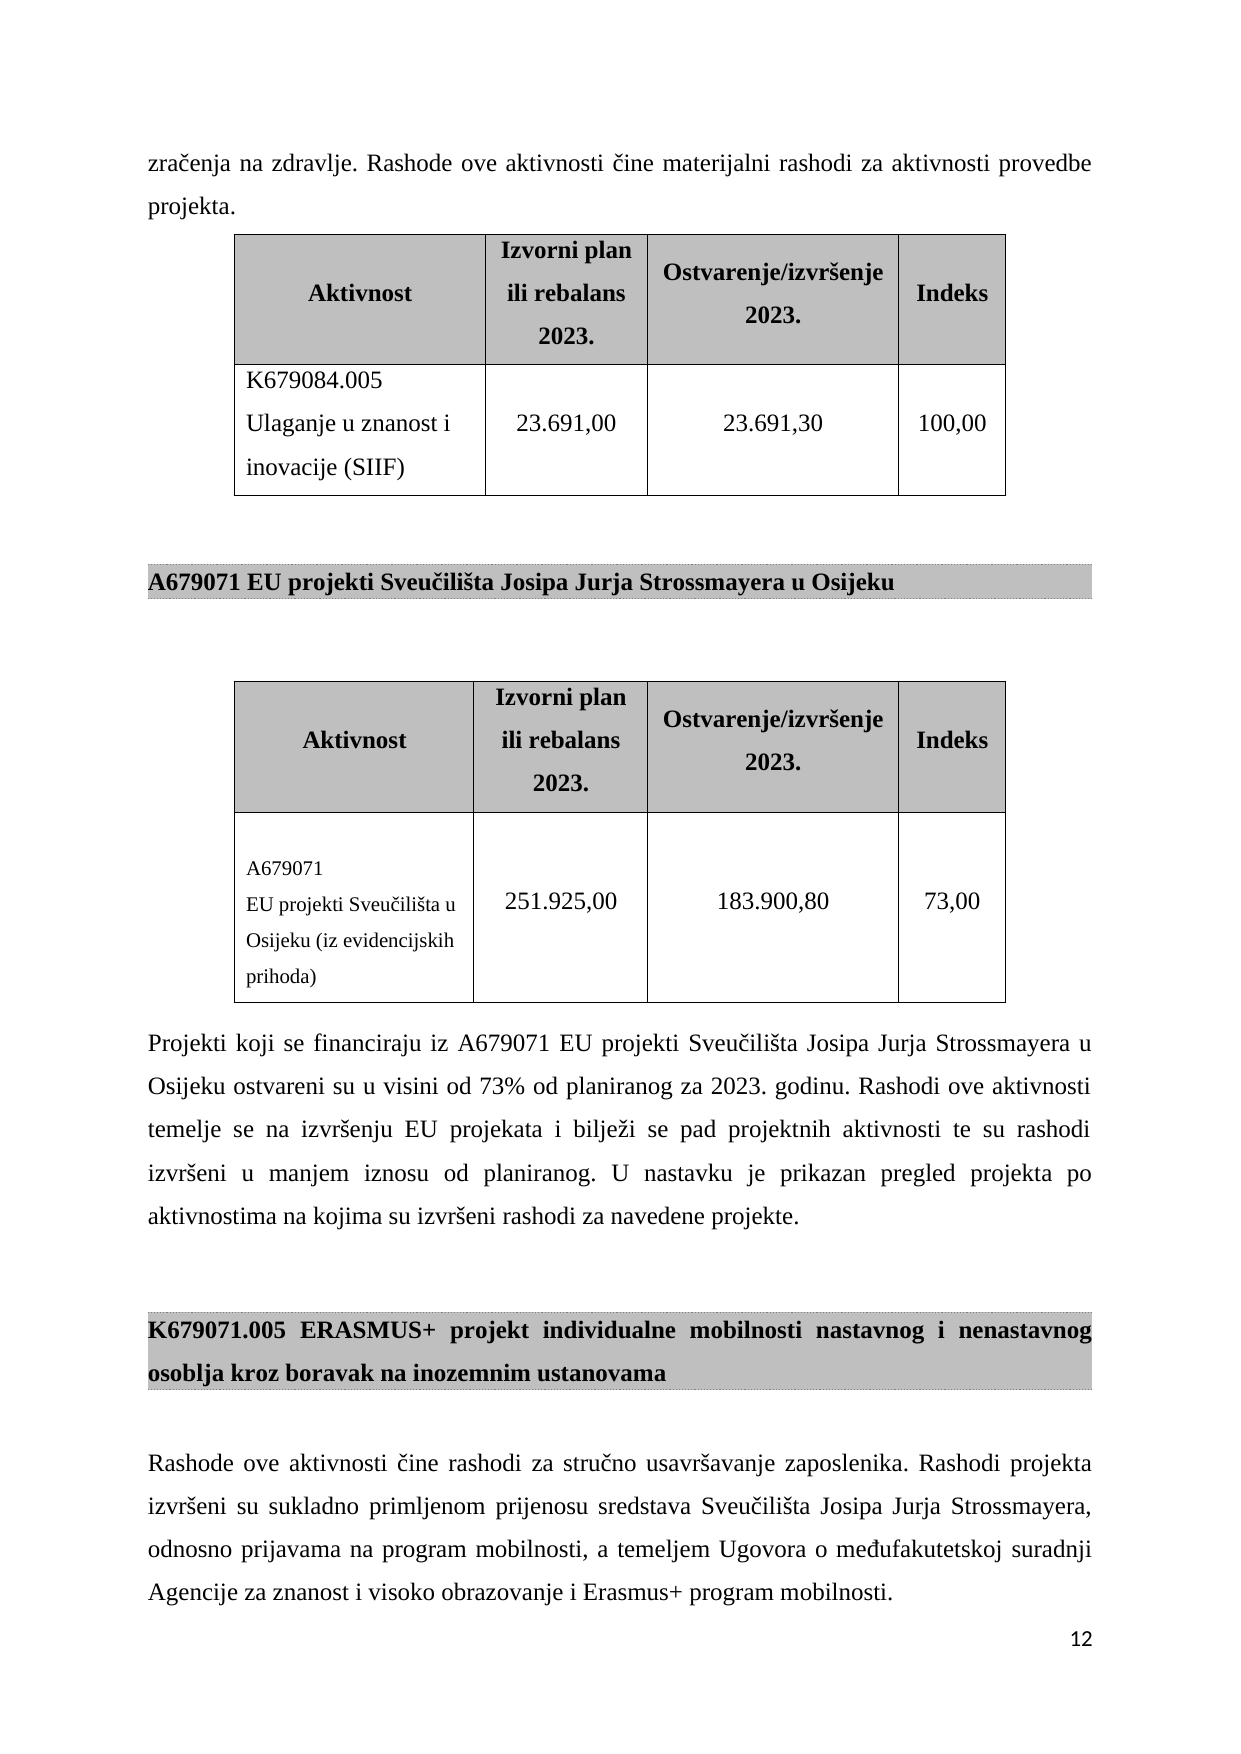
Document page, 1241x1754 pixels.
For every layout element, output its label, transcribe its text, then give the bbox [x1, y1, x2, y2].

table_header Izvorni plan ili rebalans 2023. [486, 235, 647, 364]
table_cell 23.691,30 [648, 365, 898, 494]
table_header Indeks [899, 682, 1005, 812]
table_cell 183.900,80 [648, 813, 898, 1002]
text K679071.005 ERASMUS+ projekt individualne mobilnosti nastavnog i nenastavnog osoblja kroz boravak na inozemnim ustanovama [148, 1312, 1092, 1390]
table_header Ostvarenje/izvršenje 2023. [648, 235, 898, 364]
table_cell 251.925,00 [474, 813, 647, 1002]
table_cell A679071 EU projekti Sveučilišta u Osijeku (iz evidencijskih prihoda) [235, 813, 473, 1002]
text Projekti koji se financiraju iz A679071 EU projekti Sveučilišta Josipa Jurja Strossmayera u Osijeku ostvareni su u visini od 73% od planiranog za 2023. godinu. Rashodi ove aktivnosti temelje se na izvršenju EU projekata i bilježi se pad projektnih aktivnosti te su rashodi izvršeni u manjem iznosu od planiranog. U nastavku je prikazan pregled projekta po aktivnostima na kojima su izvršeni rashodi za navedene projekte. [148, 1028, 1092, 1229]
text A679071 EU projekti Sveučilišta Josipa Jurja Strossmayera u Osijeku [148, 564, 1092, 599]
table_cell K679084.005 Ulaganje u znanost i inovacije (SIIF) [235, 365, 485, 494]
text Rashode ove aktivnosti čine rashodi za stručno usavršavanje zaposlenika. Rashodi projekta izvršeni su sukladno primljenom prijenosu sredstava Sveučilišta Josipa Jurja Strossmayera, odnosno prijavama na program mobilnosti, a temeljem Ugovora o međufakutetskoj suradnji Agencije za znanost i visoko obrazovanje i Erasmus+ program mobilnosti. [148, 1448, 1092, 1606]
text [148, 148, 1092, 219]
table_header Indeks [899, 235, 1005, 364]
table_cell 23.691,00 [486, 365, 647, 494]
table_cell 100,00 [899, 365, 1005, 494]
table_header Ostvarenje/izvršenje 2023. [648, 682, 898, 812]
table_header Izvorni plan ili rebalans 2023. [474, 682, 647, 812]
table_header Aktivnost [235, 682, 473, 812]
table_cell 73,00 [899, 813, 1005, 1002]
table_header Aktivnost [235, 235, 485, 364]
